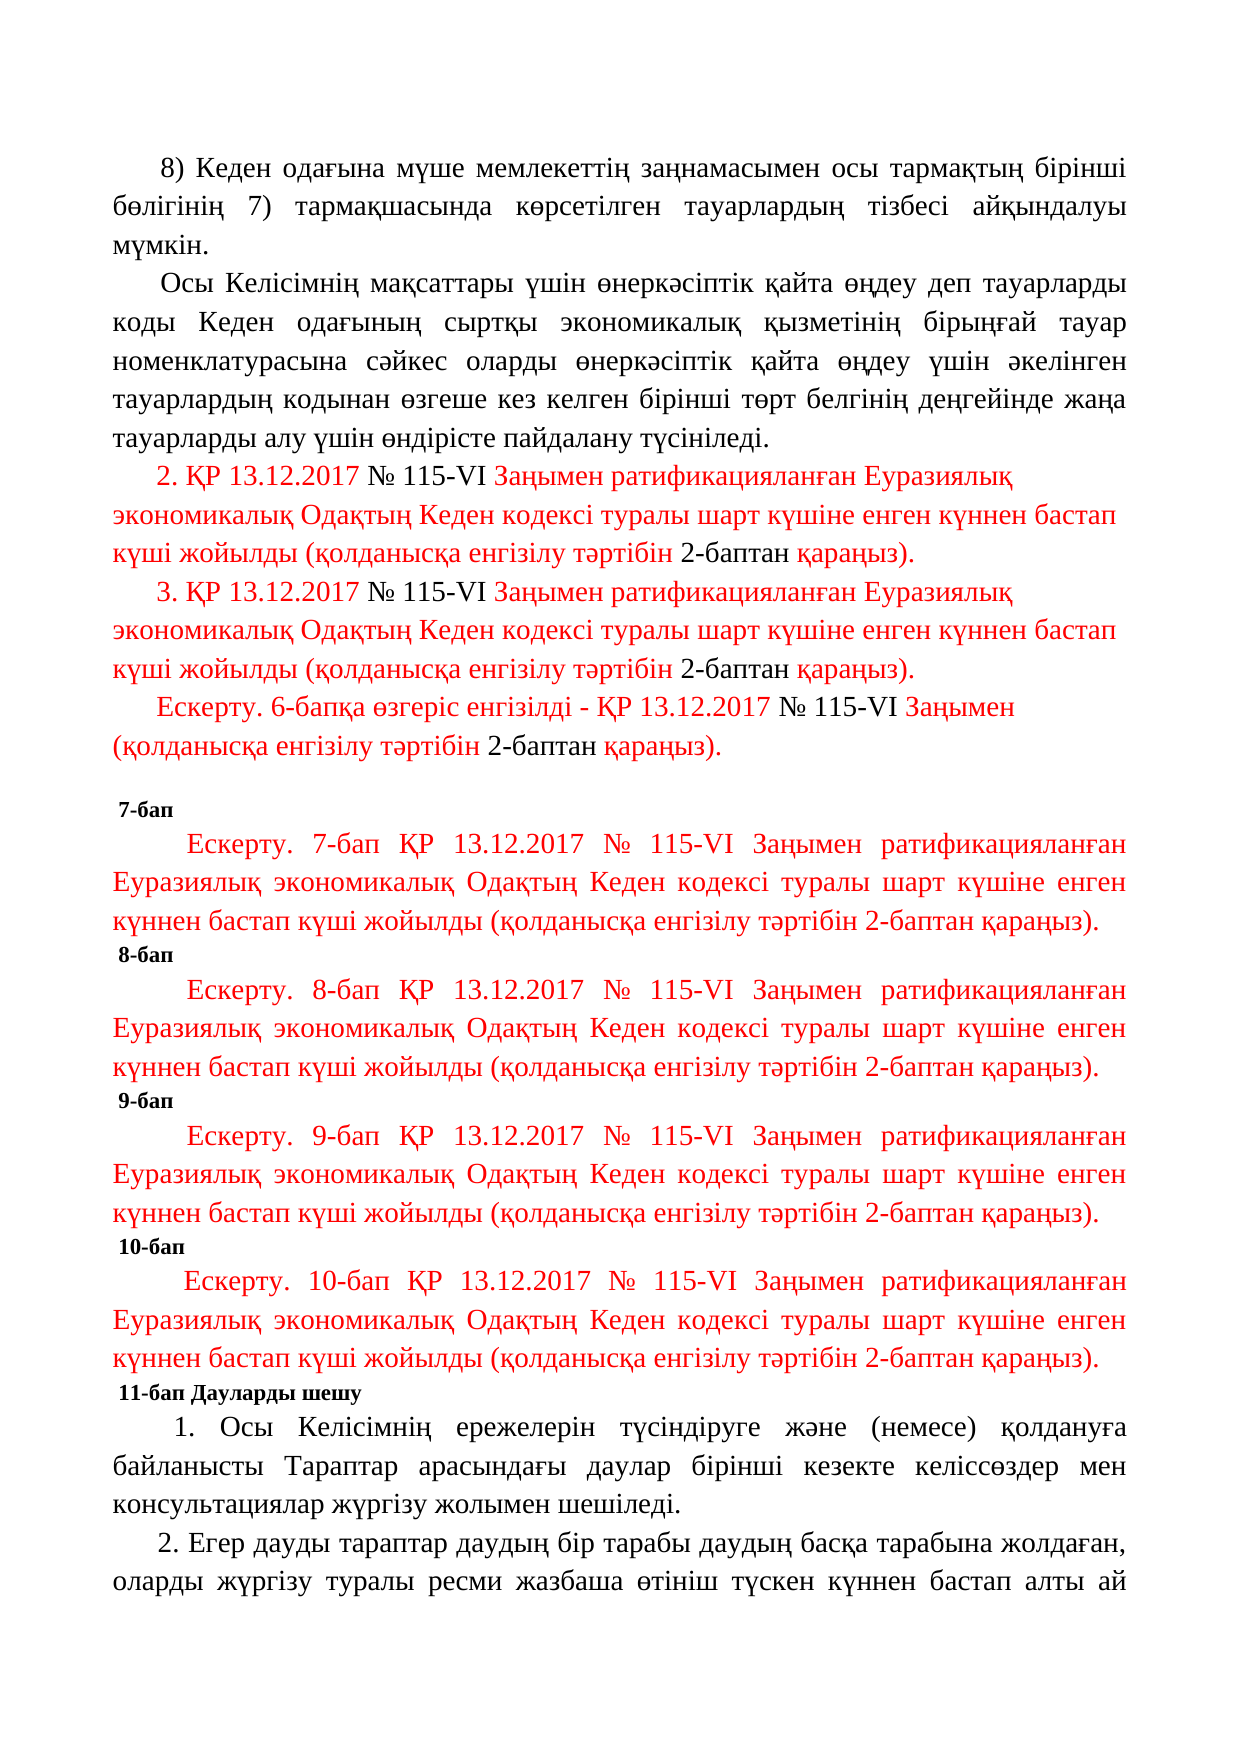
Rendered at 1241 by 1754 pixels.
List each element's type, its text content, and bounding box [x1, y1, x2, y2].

text Осы Келісімнің мақсаттары үшін өнеркәсіптік қайта өңдеу деп тауарларды коды Кеден одағының сыртқы экономикалық қызметінің бірыңғай тауар номенклатурасына сәйкес оларды өнеркәсіптік қайта өңдеу үшін әкелінген тауарлардың кодынан өзгеше кез келген бірінші төрт белгінің деңгейінде жаңа тауарларды алу үшін өндірісте пайдалану түсініледі. [112, 266, 1128, 453]
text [112, 1525, 1128, 1597]
text 9-бап [112, 1087, 1128, 1114]
text Ескерту. 9-бап ҚР 13.12.2017 № 115-VI Заңымен ратификацияланған Еуразиялық экономикалық Одақтың Кеден кодексі туралы шарт күшіне енген күннен бастап күші жойылды (қолданысқа енгізілу тәртібін 2-баптан қараңыз). [112, 1118, 1128, 1228]
text 11-бап Дауларды шешу [112, 1379, 1128, 1405]
text Ескерту. 10-бап ҚР 13.12.2017 № 115-VI Заңымен ратификацияланған Еуразиялық экономикалық Одақтың Кеден кодексі туралы шарт күшіне енген күннен бастап күші жойылды (қолданысқа енгізілу тәртібін 2-баптан қараңыз). [112, 1263, 1128, 1374]
text 2. ҚР 13.12.2017 № 115-VI Заңымен ратификацияланған Еуразиялық экономикалық Одақтың Кеден кодексі туралы шарт күшіне енген күннен бастап күші жойылды (қолданысқа енгізілу тәртібін 2-баптан қараңыз). 3. ҚР 13.12.2017 № 115-VI Заңымен ратификацияланған Еуразиялық экономикалық Одақтың Кеден кодексі туралы шарт күшіне енген күннен бастап күші жойылды (қолданысқа енгізілу тәртібін 2-баптан қараңыз). Ескерту. 6-бапқа өзгеріс енгізілді - ҚР 13.12.2017 № 115-VI Заңымен (қолданысқа енгізілу тәртібін 2-баптан қараңыз). [112, 458, 1128, 792]
text Ескерту. 7-бап ҚР 13.12.2017 № 115-VI Заңымен ратификацияланған Еуразиялық экономикалық Одақтың Кеден кодексі туралы шарт күшіне енген күннен бастап күші жойылды (қолданысқа енгізілу тәртібін 2-баптан қараңыз). [112, 826, 1128, 937]
text 10-бап [112, 1233, 1128, 1259]
text 8) Кеден одағына мүше мемлекеттің заңнамасымен осы тармақтың бірінші бөлігінің 7) тармақшасында көрсетілген тауарлардың тізбесі айқындалуы мүмкін. [112, 150, 1128, 261]
text 1. Осы Келісімнің ережелерін түсіндіруге және (немесе) қолдануға байланысты Тараптар арасындағы даулар бірінші кезекте келіссөздер мен консультациялар жүргізу жолымен шешіледі. [112, 1409, 1128, 1520]
text Ескерту. 8-бап ҚР 13.12.2017 № 115-VI Заңымен ратификацияланған Еуразиялық экономикалық Одақтың Кеден кодексі туралы шарт күшіне енген күннен бастап күші жойылды (қолданысқа енгізілу тәртібін 2-баптан қараңыз). [112, 972, 1128, 1082]
text 8-бап [112, 942, 1128, 968]
text 7-бап [112, 796, 1128, 822]
